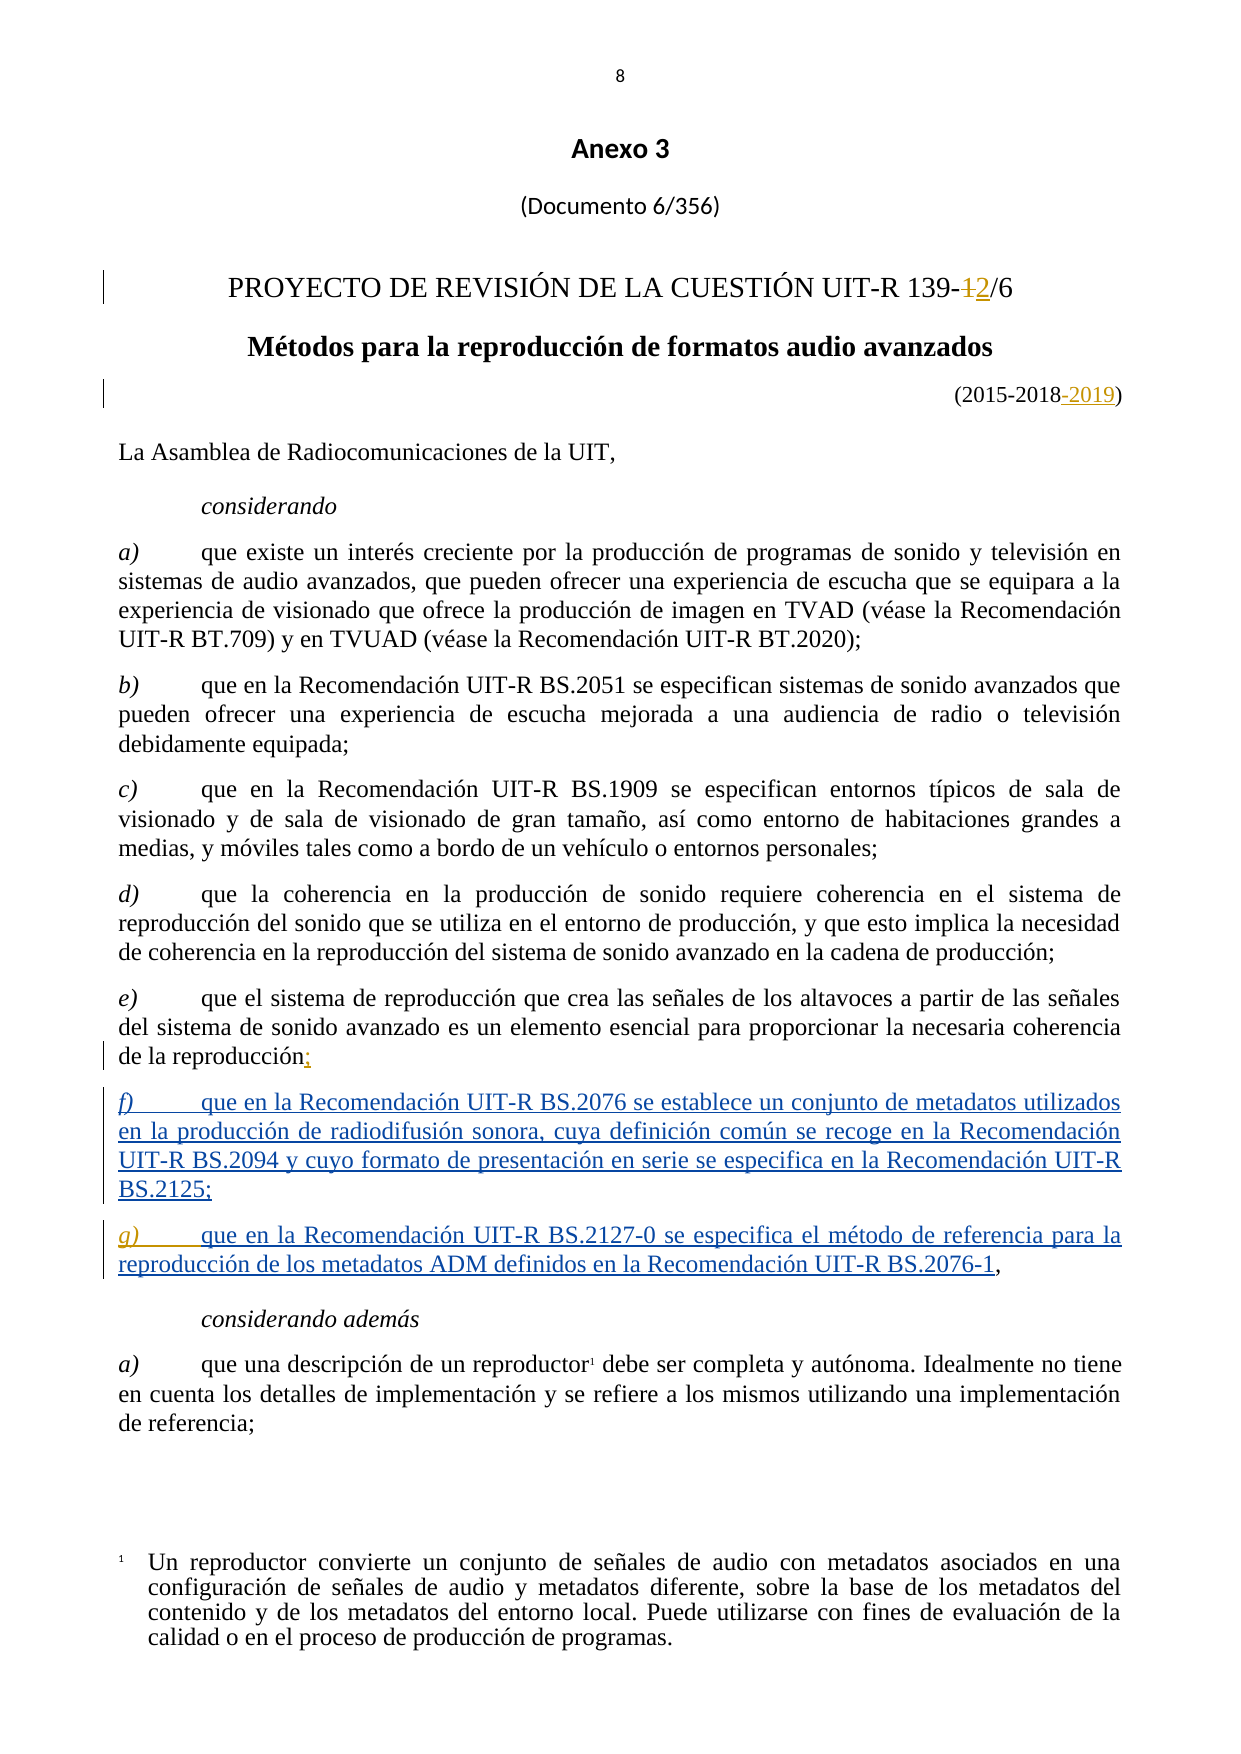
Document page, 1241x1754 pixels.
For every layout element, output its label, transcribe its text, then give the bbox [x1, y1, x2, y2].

title Anexo 3 [118, 131, 1122, 166]
text , [118, 1220, 1122, 1245]
text (2015-2018) [118, 379, 1122, 408]
title Métodos para la reproducción de formatos audio avanzados [118, 329, 1122, 362]
text d) que la coherencia en la producción de sonido requiere coherencia en el sistema de reproducción del sonido que se utiliza en el entorno de producción, y que esto implica la necesidad de coherencia en la reproducción del sistema de sonido avanzado en la cadena de producción; [118, 879, 1122, 966]
text considerando [201, 491, 1122, 520]
text c) que en la Recomendación UIT-R BS.1909 se especifican entornos típicos de sala de visionado y de sala de visionado de gran tamaño, así como entorno de habitaciones grandes a medias, y móviles tales como a bordo de un vehículo o entornos personales; [118, 774, 1122, 862]
text , [118, 1247, 1122, 1279]
text a) que existe un interés creciente por la producción de programas de sonido y televisión en sistemas de audio avanzados, que pueden ofrecer una experiencia de escucha que se equipara a la experiencia de visionado que ofrece la producción de imagen en TVAD (véase la Recomendación UIT-R BT.709) y en TVUAD (véase la Recomendación UIT-R BT.2020); [118, 537, 1122, 654]
text PROYECTO DE REVISIÓN DE LA CUESTIÓN UIT-r 139-/6 [118, 270, 1122, 304]
text e) que el sistema de reproducción que crea las señales de los altavoces a partir de las señales del sistema de sonido avanzado es un elemento esencial para proporcionar la necesaria coherencia de la reproducción [118, 983, 1122, 1070]
text b) que en la Recomendación UIT-R BS.2051 se especifican sistemas de sonido avanzados que pueden ofrecer una experiencia de escucha mejorada a una audiencia de radio o televisión debidamente equipada; [118, 670, 1122, 758]
text a) que una descripción de un reproductor debe ser completa y autónoma. Idealmente no tiene en cuenta los detalles de implementación y se refiere a los mismos utilizando una implementación de referencia; [118, 1349, 1122, 1437]
title La Asamblea de Radiocomunicaciones de la UIT, [118, 437, 1122, 466]
text (Documento 6/356) [118, 191, 1122, 220]
text considerando además [201, 1304, 1122, 1333]
